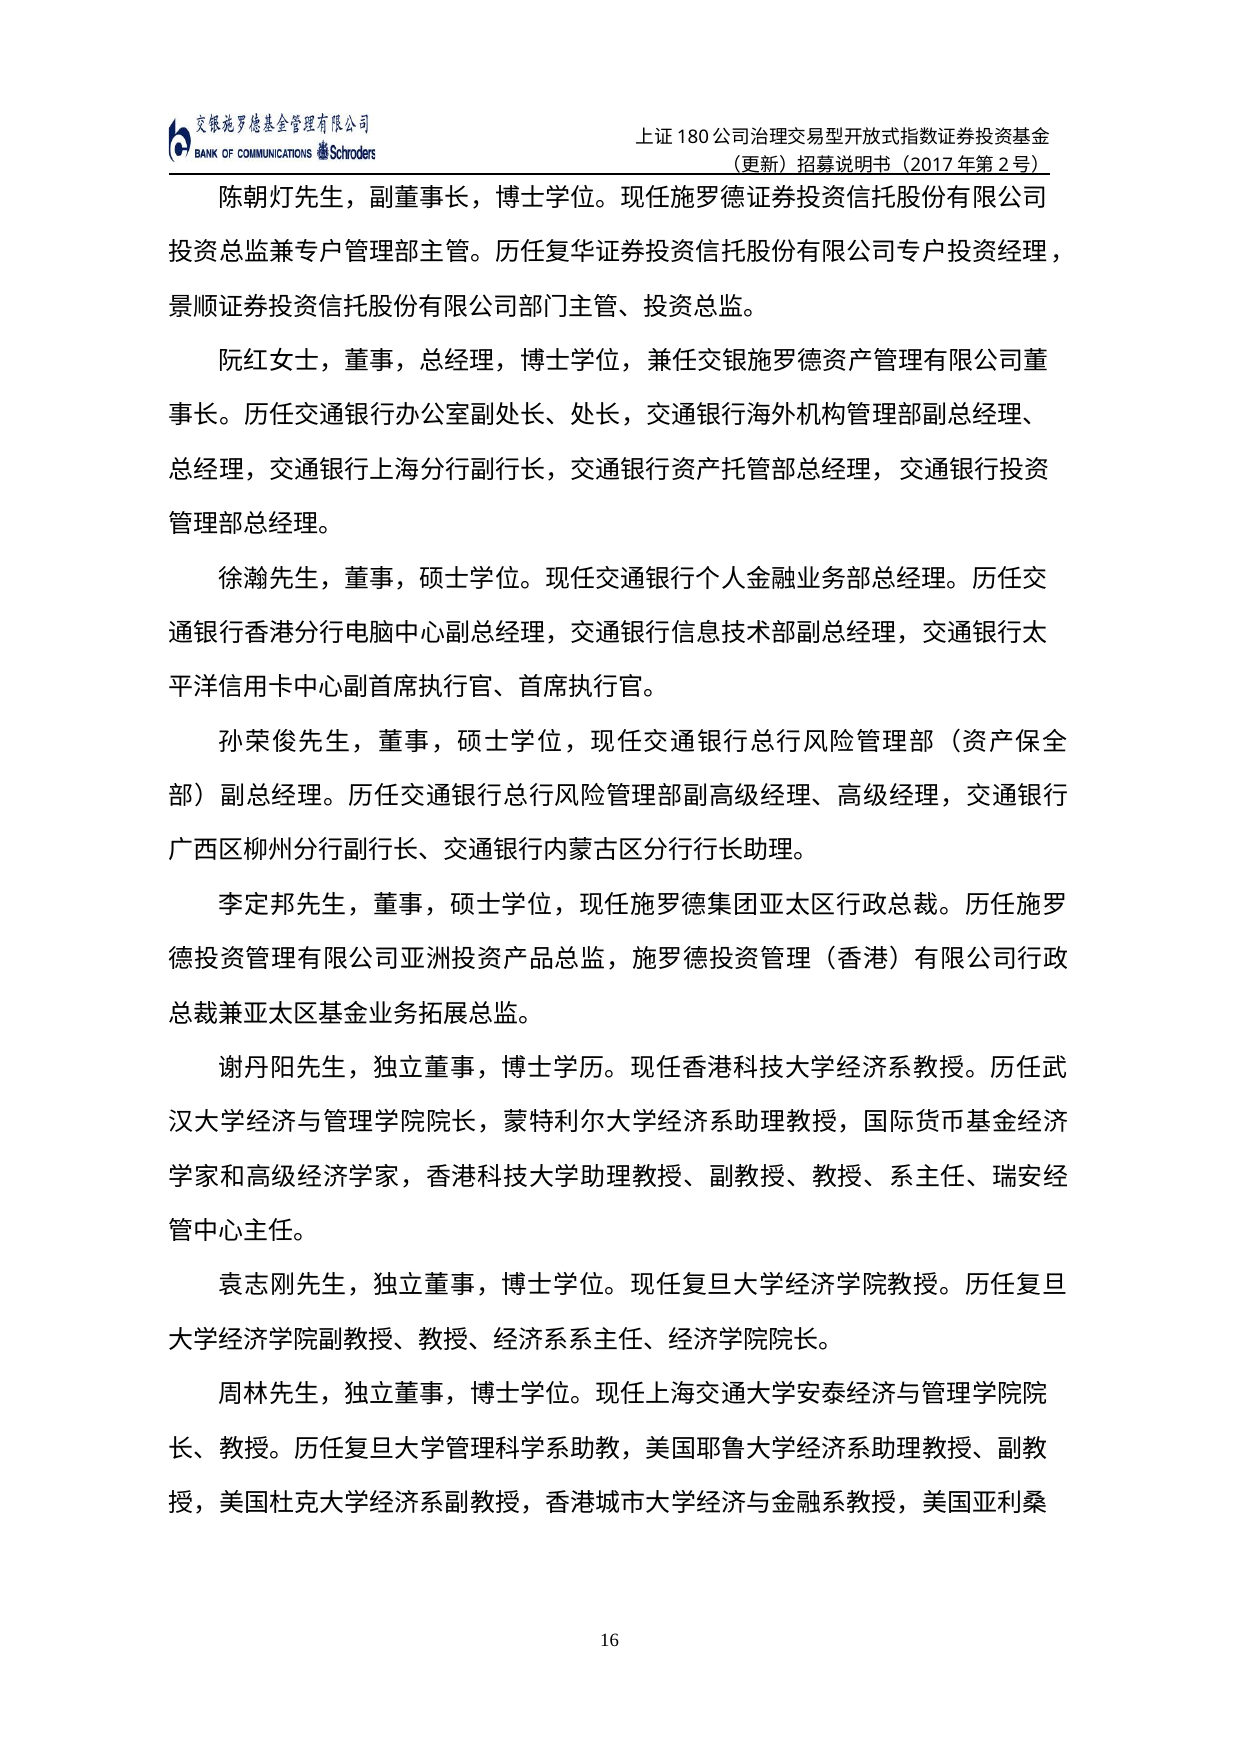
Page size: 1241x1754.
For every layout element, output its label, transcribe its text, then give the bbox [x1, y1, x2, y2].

text 周林先生，独立董事，博士学位。现任上海交通大学安泰经济与管理学院院长、教授。历任复旦大学管理科学系助教，美国耶鲁大学经济系助理教授、副教授，美国杜克大学经济系副教授，香港城市大学经济与金融系教授，美国亚利桑那州立大学凯瑞商学院经济系冠名教授，上海交通大学上海高级金融学院常务副院长、教授。 [169, 1374, 1050, 1519]
text 孙荣俊先生，董事，硕士学位，现任交通银行总行风险管理部（资产保全部）副总经理。历任交通银行总行风险管理部副高级经理、高级经理，交通银行广西区柳州分行副行长、交通银行内蒙古区分行行长助理。 [169, 721, 1068, 866]
text 袁志刚先生，独立董事，博士学位。现任复旦大学经济学院教授。历任复旦大学经济学院副教授、教授、经济系系主任、经济学院院长。 [169, 1265, 1068, 1356]
text 谢丹阳先生，独立董事，博士学历。现任香港科技大学经济系教授。历任武汉大学经济与管理学院院长，蒙特利尔大学经济系助理教授，国际货币基金经济学家和高级经济学家，香港科技大学助理教授、副教授、教授、系主任、瑞安经管中心主任。 [169, 1047, 1068, 1247]
picture [168, 113, 375, 162]
text 陈朝灯先生，副董事长，博士学位。现任施罗德证券投资信托股份有限公司投资总监兼专户管理部主管。历任复华证券投资信托股份有限公司专户投资经理，景顺证券投资信托股份有限公司部门主管、投资总监。 [169, 177, 1050, 322]
text 李定邦先生，董事，硕士学位，现任施罗德集团亚太区行政总裁。历任施罗德投资管理有限公司亚洲投资产品总监，施罗德投资管理（香港）有限公司行政总裁兼亚太区基金业务拓展总监。 [169, 884, 1068, 1029]
text 徐瀚先生，董事，硕士学位。现任交通银行个人金融业务部总经理。历任交通银行香港分行电脑中心副总经理，交通银行信息技术部副总经理，交通银行太平洋信用卡中心副首席执行官、首席执行官。 [169, 558, 1050, 703]
text 阮红女士，董事，总经理，博士学位，兼任交银施罗德资产管理有限公司董事长。历任交通银行办公室副处长、处长，交通银行海外机构管理部副总经理、总经理，交通银行上海分行副行长，交通银行资产托管部总经理，交通银行投资管理部总经理。 [169, 341, 1050, 540]
